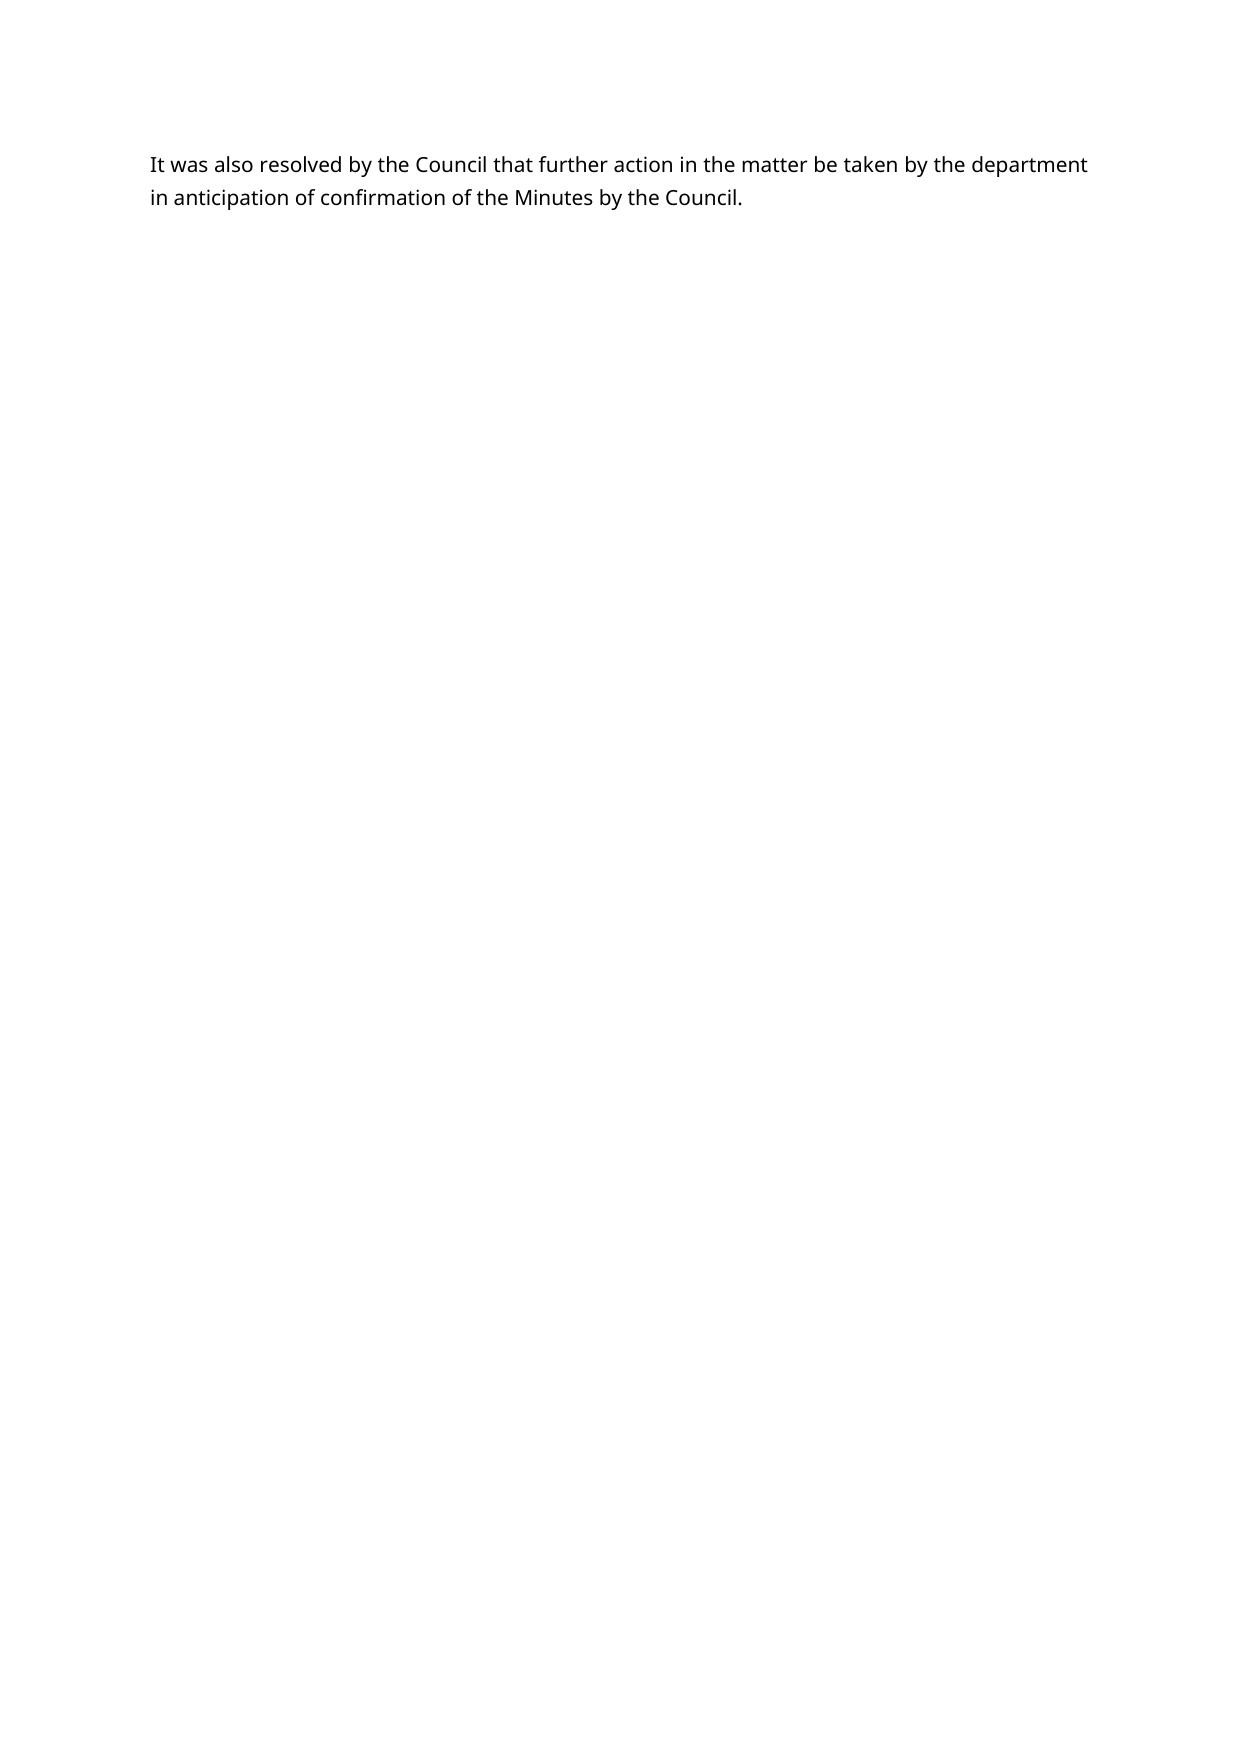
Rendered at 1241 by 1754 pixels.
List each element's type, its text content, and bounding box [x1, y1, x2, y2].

text It was also resolved by the Council that further action in the matter be taken by the department in anticipation of confirmation of the Minutes by the Council. [150, 150, 1090, 211]
